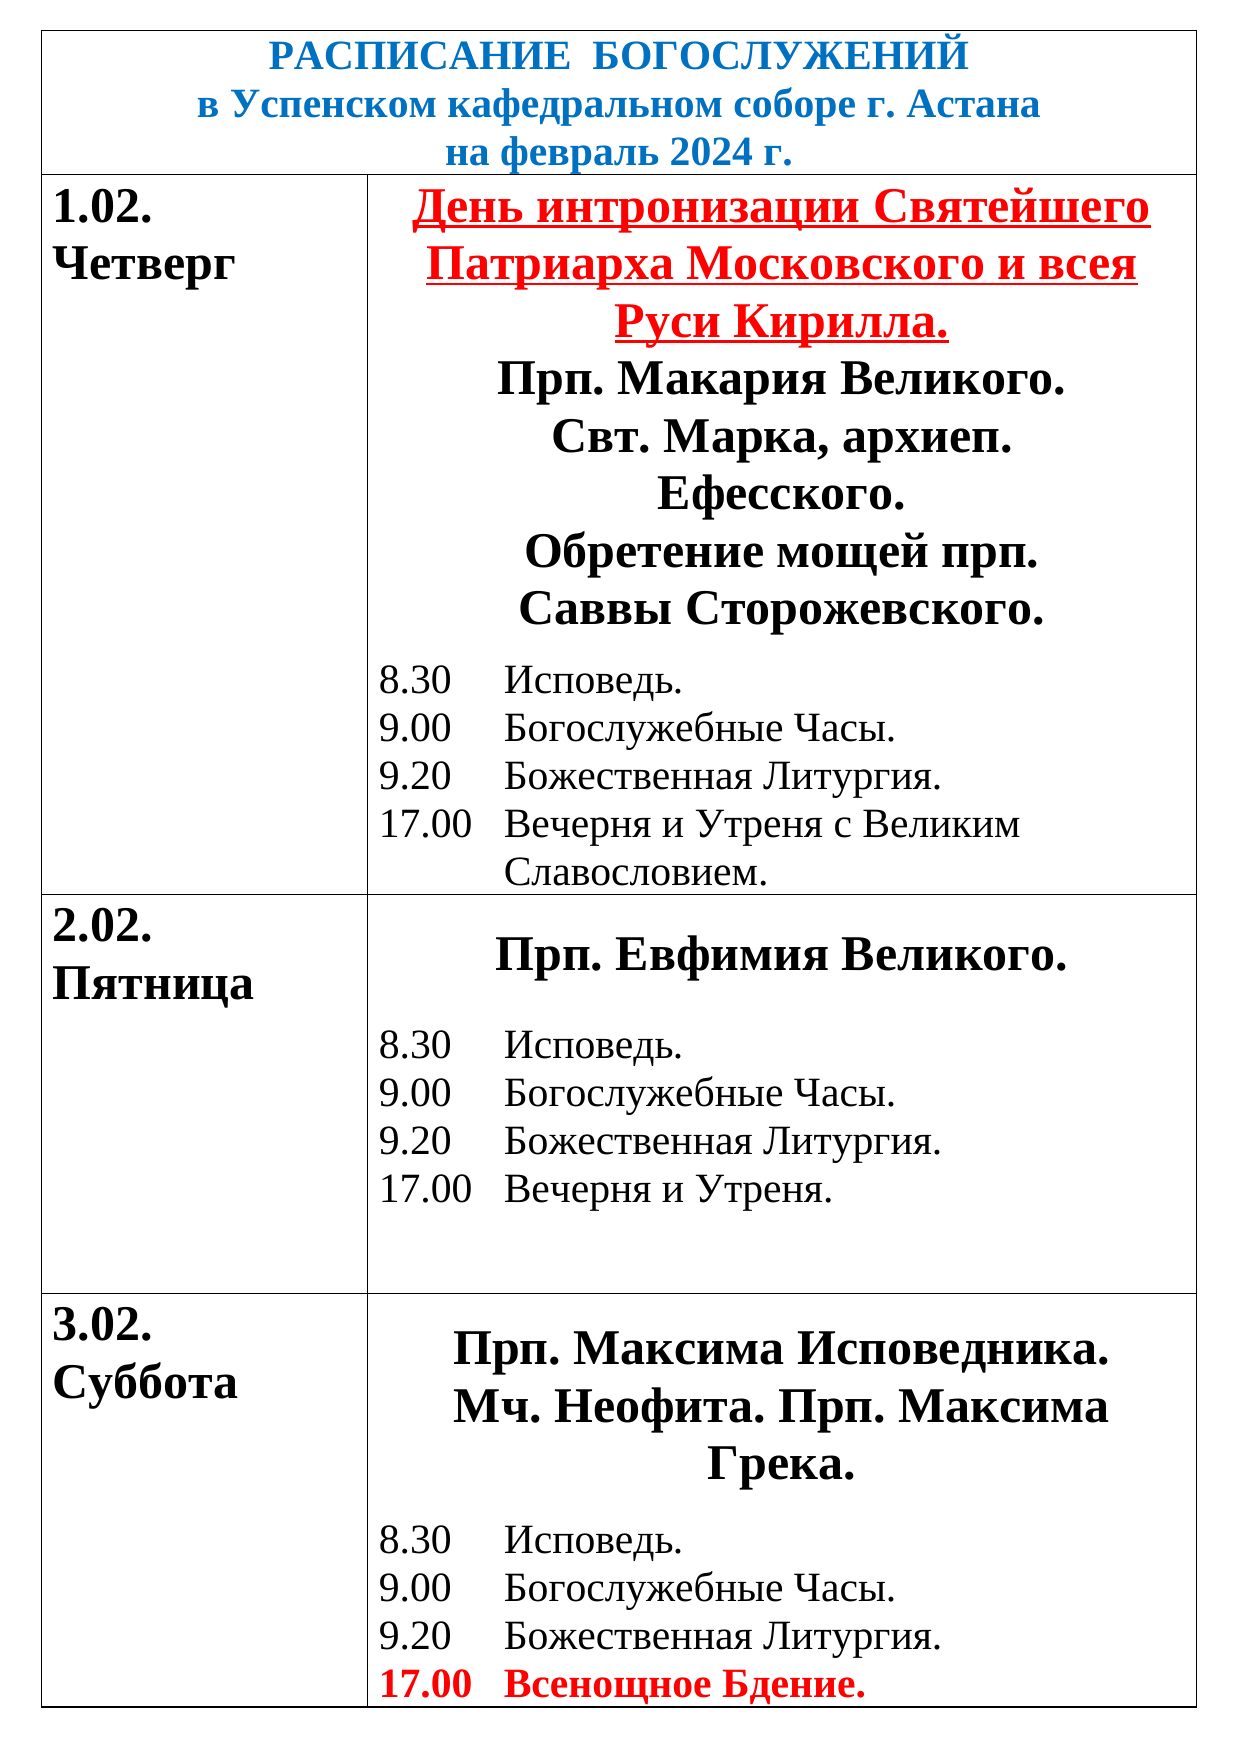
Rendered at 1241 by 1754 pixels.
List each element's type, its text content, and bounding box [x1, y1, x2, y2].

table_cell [368, 1294, 1196, 1706]
table_cell День интронизации Святейшего Патриарха Московского и всея Руси Кирилла. Прп. Макария Великого. Свт. Марка, архиеп. Ефесского. Обретение мощей прп. Саввы Сторожевского. 8.30 Исповедь. 9.00 Богослужебные Часы. 9.20 Божественная Литургия. 17.00 Вечерня и Утреня с Великим Славословием. [368, 175, 1196, 894]
table_cell 2.02. Пятница [42, 895, 367, 1293]
table_cell 3.02. Суббота [42, 1294, 367, 1706]
table_cell 1.02. Четверг [42, 175, 367, 894]
table_cell Прп. Евфимия Великого. 8.30 Исповедь. 9.00 Богослужебные Часы. 9.20 Божественная Литургия. 17.00 Вечерня и Утреня. [368, 895, 1196, 1293]
table_header РАСПИСАНИЕ БОГОСЛУЖЕНИЙ в Успенском кафедральном соборе г. Астана на февраль 2024 г. [42, 31, 1196, 174]
